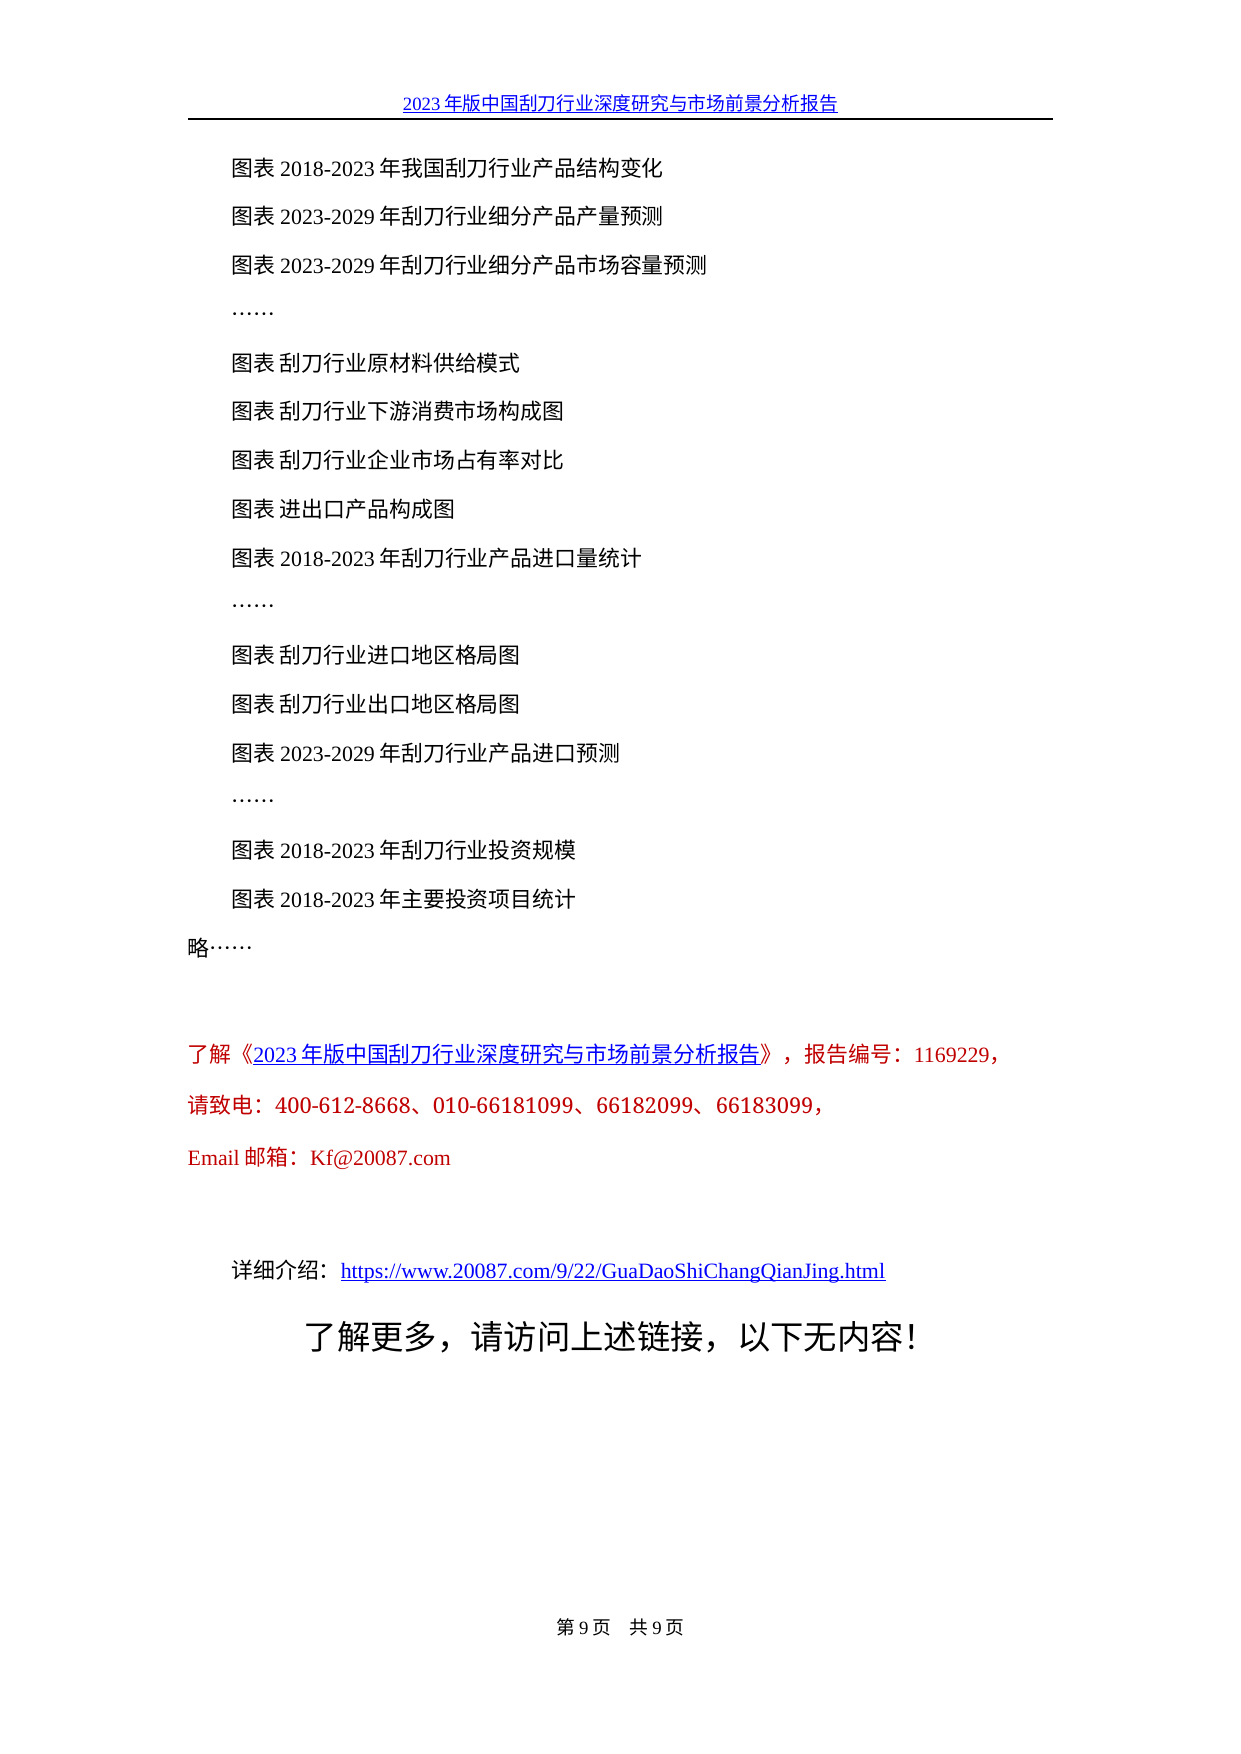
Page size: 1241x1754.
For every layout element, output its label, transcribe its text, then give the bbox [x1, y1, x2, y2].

text Email邮箱：Kf@20087.com [187, 1140, 1053, 1172]
text 请致电：400-612-8668、010-66181099、66182099、66183099， [187, 1088, 1053, 1121]
text 了解《2023年版中国刮刀行业深度研究与市场前景分析报告》，报告编号：1169229， [187, 1037, 1053, 1069]
text 详细介绍：https://www.20087.com/9/22/GuaDaoShiChangQianJing.html [187, 1253, 1053, 1285]
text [187, 150, 1053, 963]
title 了解更多，请访问上述链接，以下无内容！ [187, 1303, 1053, 1368]
